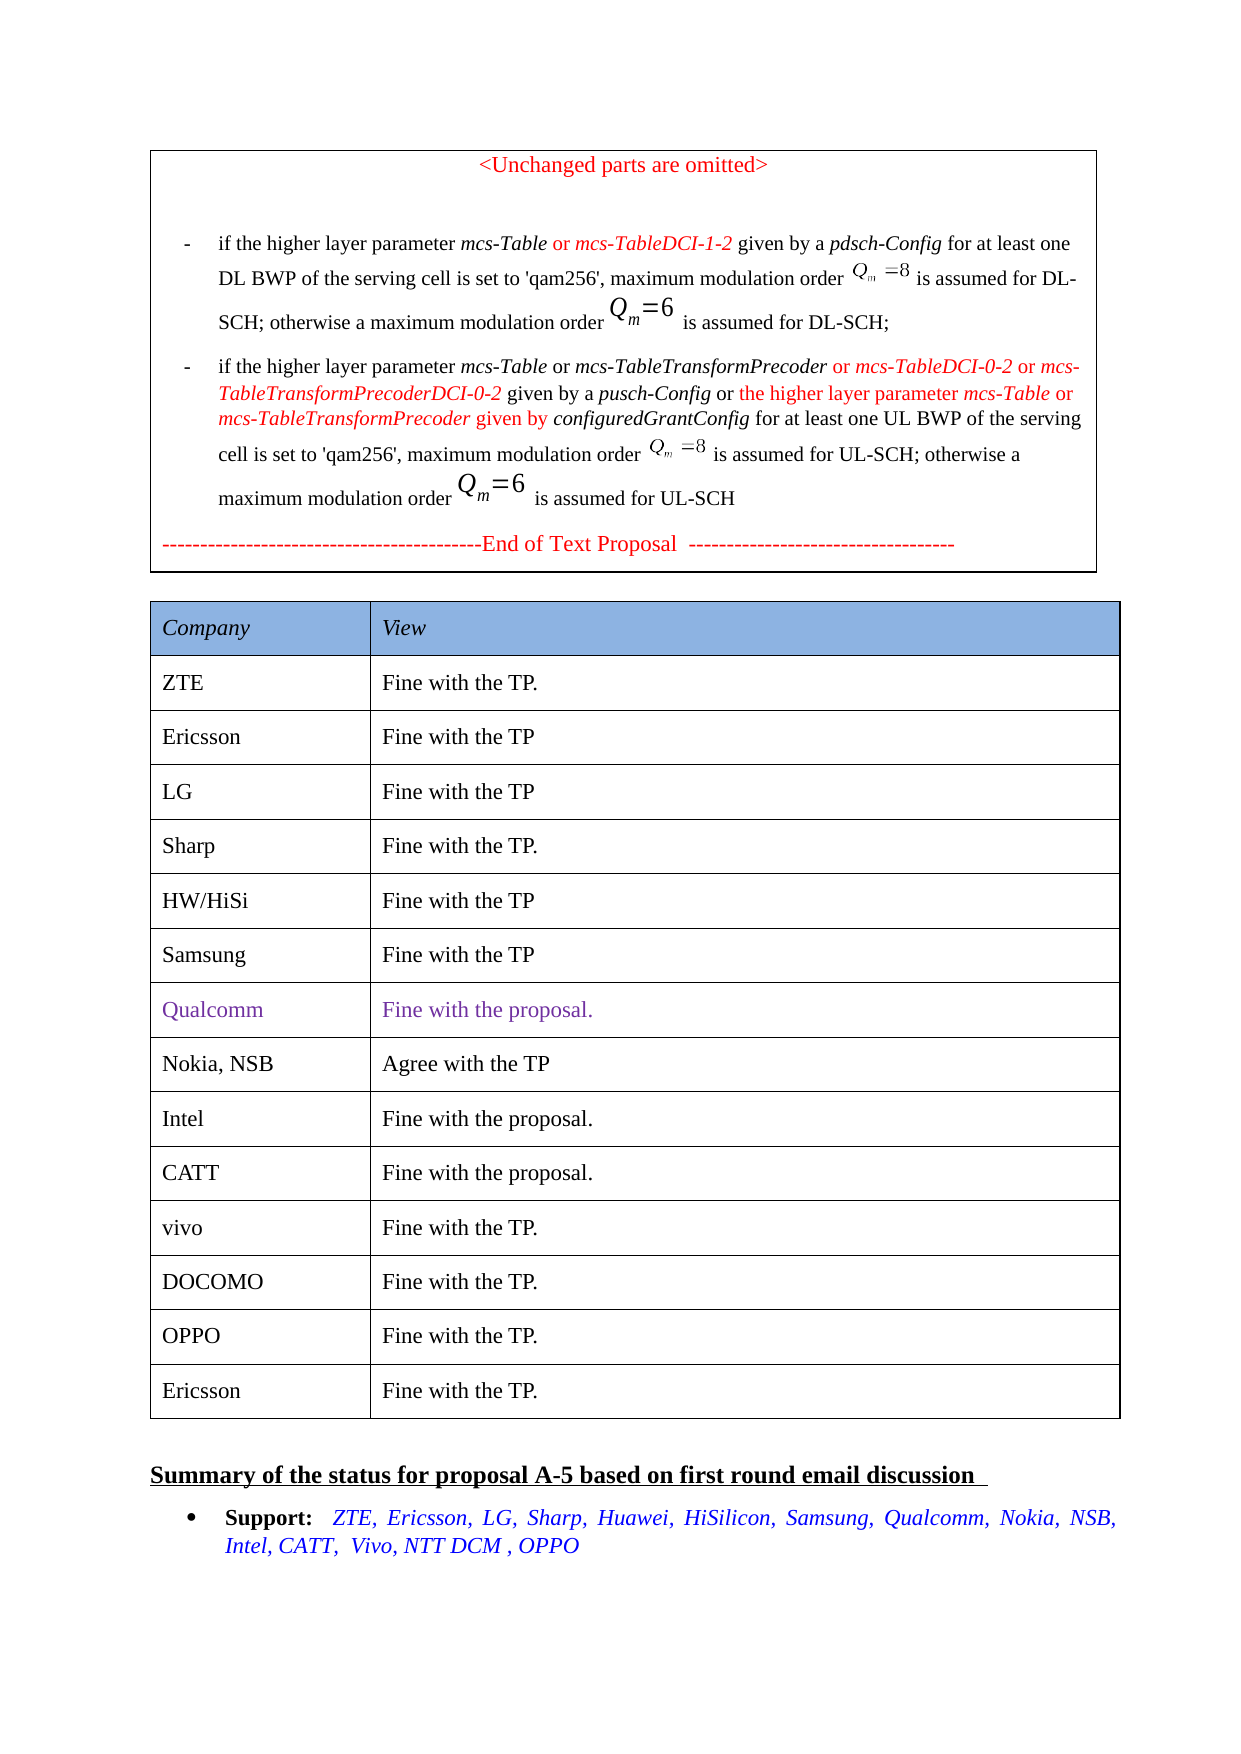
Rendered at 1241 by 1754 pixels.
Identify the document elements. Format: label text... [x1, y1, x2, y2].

table_cell Fine with the TP. [371, 656, 1119, 710]
table_cell Agree with the TP [371, 1038, 1119, 1091]
table_cell Intel [151, 1092, 370, 1146]
table_cell Sharp [151, 820, 370, 873]
table_cell Fine with the proposal. [371, 983, 1119, 1037]
subtitle Summary of the status for proposal A-5 based on first round email discussion [150, 1460, 1120, 1489]
table_cell Fine with the TP [371, 765, 1119, 819]
table_cell Qualcomm [151, 983, 370, 1037]
table_cell Fine with the TP. [371, 1365, 1119, 1418]
table_cell LG [151, 765, 370, 819]
table_cell Fine with the TP. [371, 1310, 1119, 1363]
table_cell HW/HiSi [151, 874, 370, 928]
table_cell Fine with the proposal. [371, 1147, 1119, 1200]
table_cell Ericsson [151, 711, 370, 764]
table_cell Samsung [151, 929, 370, 982]
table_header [151, 151, 1096, 571]
table_cell CATT [151, 1147, 370, 1200]
table_cell Fine with the TP. [371, 1201, 1119, 1254]
table_cell Fine with the TP. [371, 820, 1119, 873]
table_cell DOCOMO [151, 1256, 370, 1309]
table_cell vivo [151, 1201, 370, 1254]
table_header View [371, 602, 1119, 655]
table_cell Fine with the TP [371, 711, 1119, 764]
table_cell Ericsson [151, 1365, 370, 1418]
list Support: ZTE, Ericsson, LG, Sharp, Huawei, HiSilicon, Samsung, Qualcomm, Nokia, NSB, Intel, CATT, Vivo, NTT DCM , OPPO [187, 1503, 1120, 1558]
table_cell Fine with the proposal. [371, 1092, 1119, 1146]
table_cell Fine with the TP [371, 929, 1119, 982]
table_header Company [151, 602, 370, 655]
table_cell Fine with the TP. [371, 1256, 1119, 1309]
table_cell Nokia, NSB [151, 1038, 370, 1091]
table_cell ZTE [151, 656, 370, 710]
table_cell OPPO [151, 1310, 370, 1363]
table_cell Fine with the TP [371, 874, 1119, 928]
